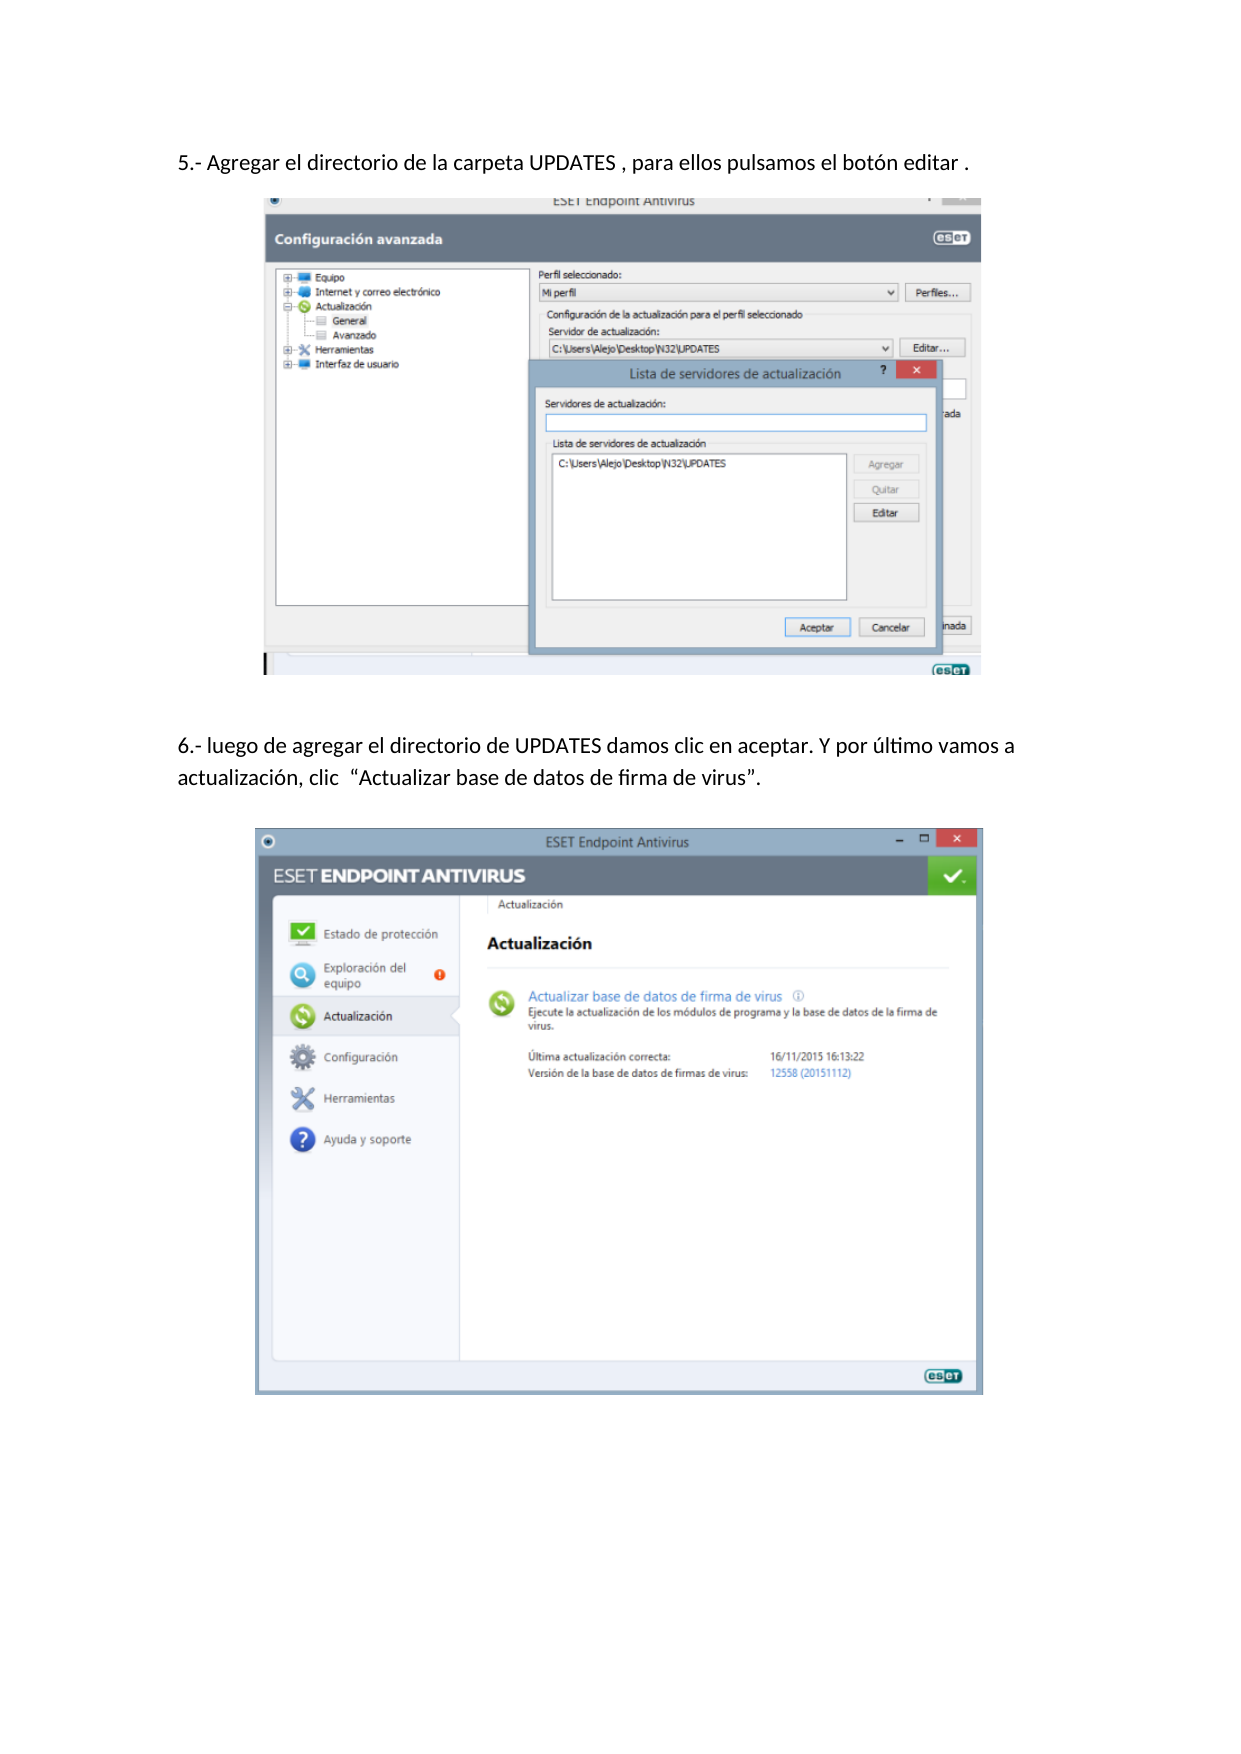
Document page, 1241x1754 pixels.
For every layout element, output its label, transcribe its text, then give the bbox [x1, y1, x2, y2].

text 5.- Agregar el directorio de la carpeta UPDATES , para ellos pulsamos el botón editar . [177, 148, 1063, 176]
picture [262, 198, 983, 677]
text 6.- luego de agregar el directorio de UPDATES damos clic en aceptar. Y por último vamos a actualización, clic “Actualizar base de datos de firma de virus”. [177, 731, 1063, 791]
picture [255, 828, 984, 1395]
